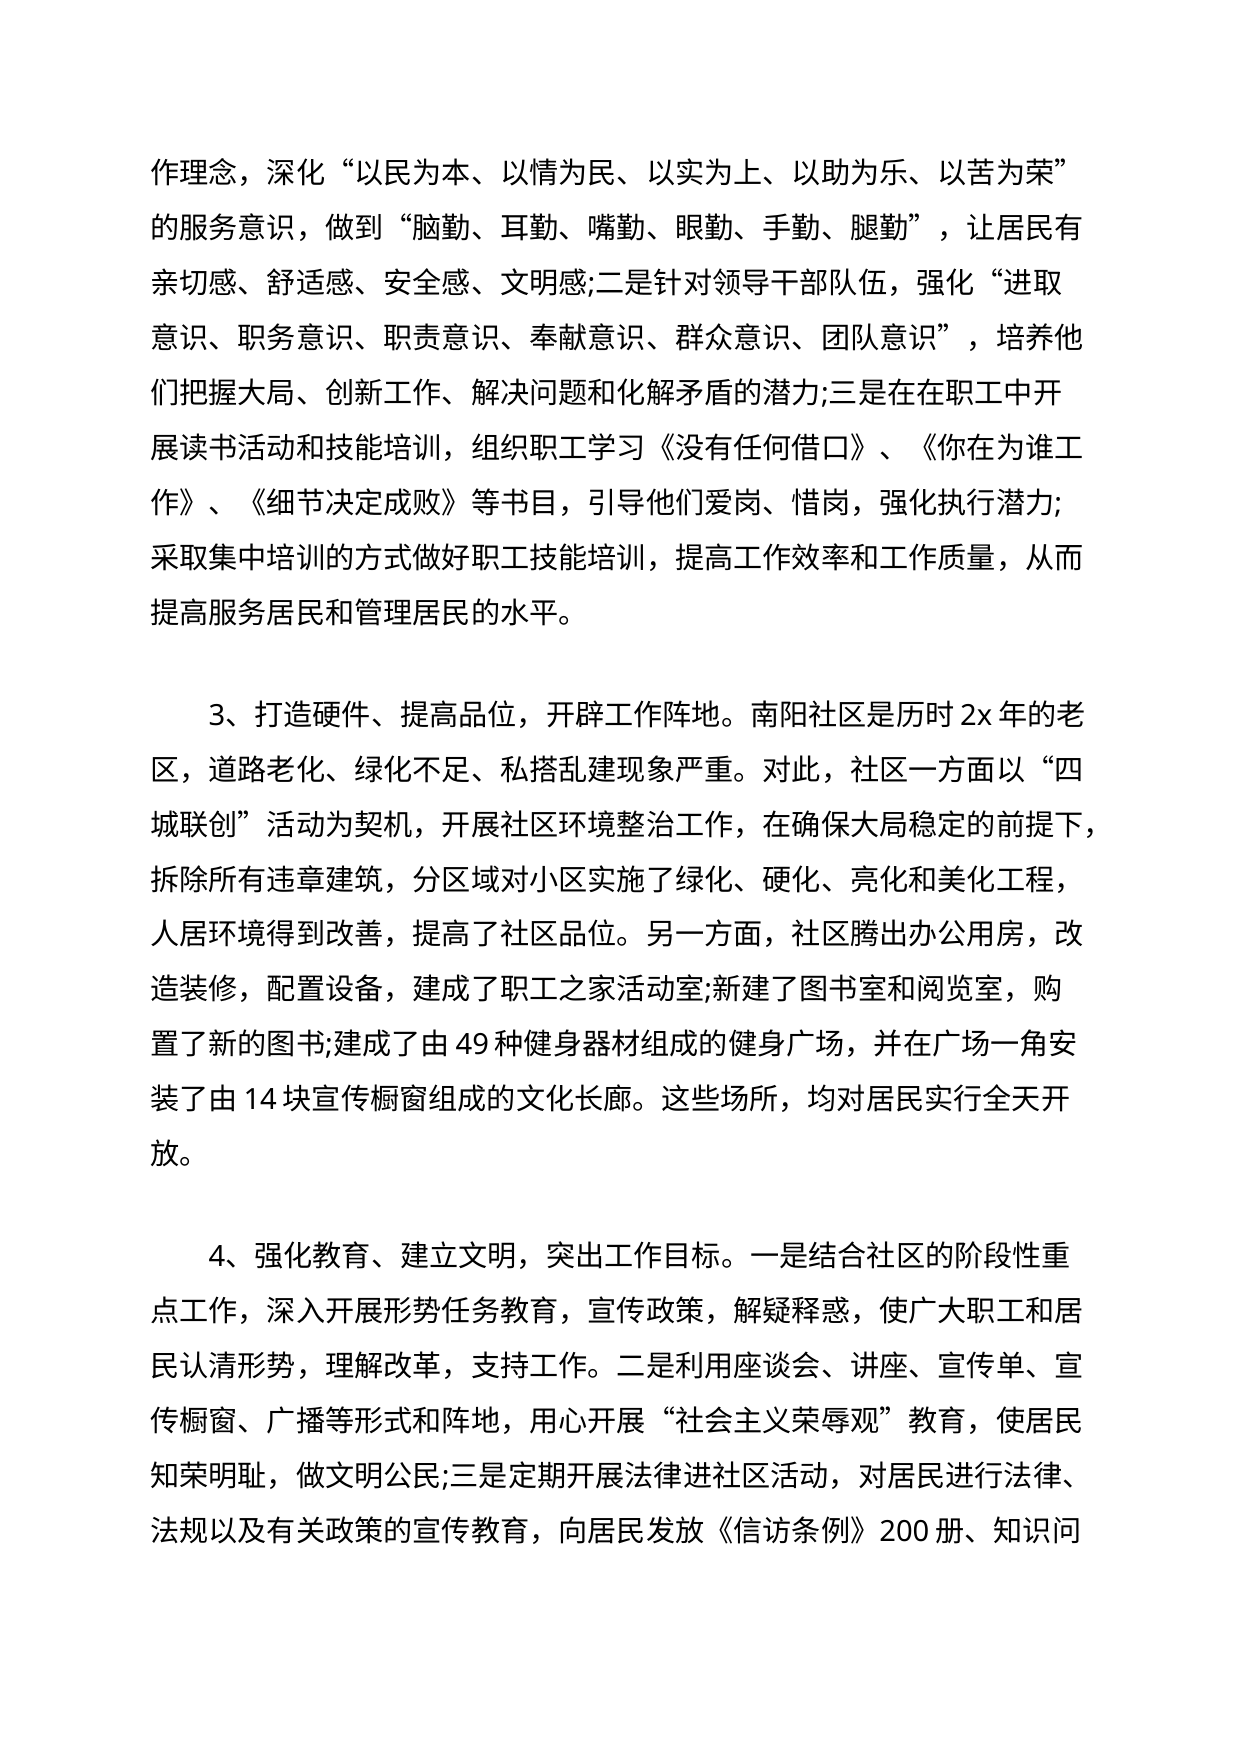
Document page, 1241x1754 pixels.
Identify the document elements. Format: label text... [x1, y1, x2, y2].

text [150, 150, 1090, 632]
text 3、打造硬件、提高品位，开辟工作阵地。南阳社区是历时2x年的老区，道路老化、绿化不足、私搭乱建现象严重。对此，社区一方面以“四城联创”活动为契机，开展社区环境整治工作，在确保大局稳定的前提下，拆除所有违章建筑，分区域对小区实施了绿化、硬化、亮化和美化工程，人居环境得到改善，提高了社区品位。另一方面，社区腾出办公用房，改造装修，配置设备，建成了职工之家活动室;新建了图书室和阅览室，购置了新的图书;建成了由49种健身器材组成的健身广场，并在广场一角安装了由14块宣传橱窗组成的文化长廊。这些场所，均对居民实行全天开放。 [150, 691, 1090, 1173]
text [150, 1233, 1090, 1550]
